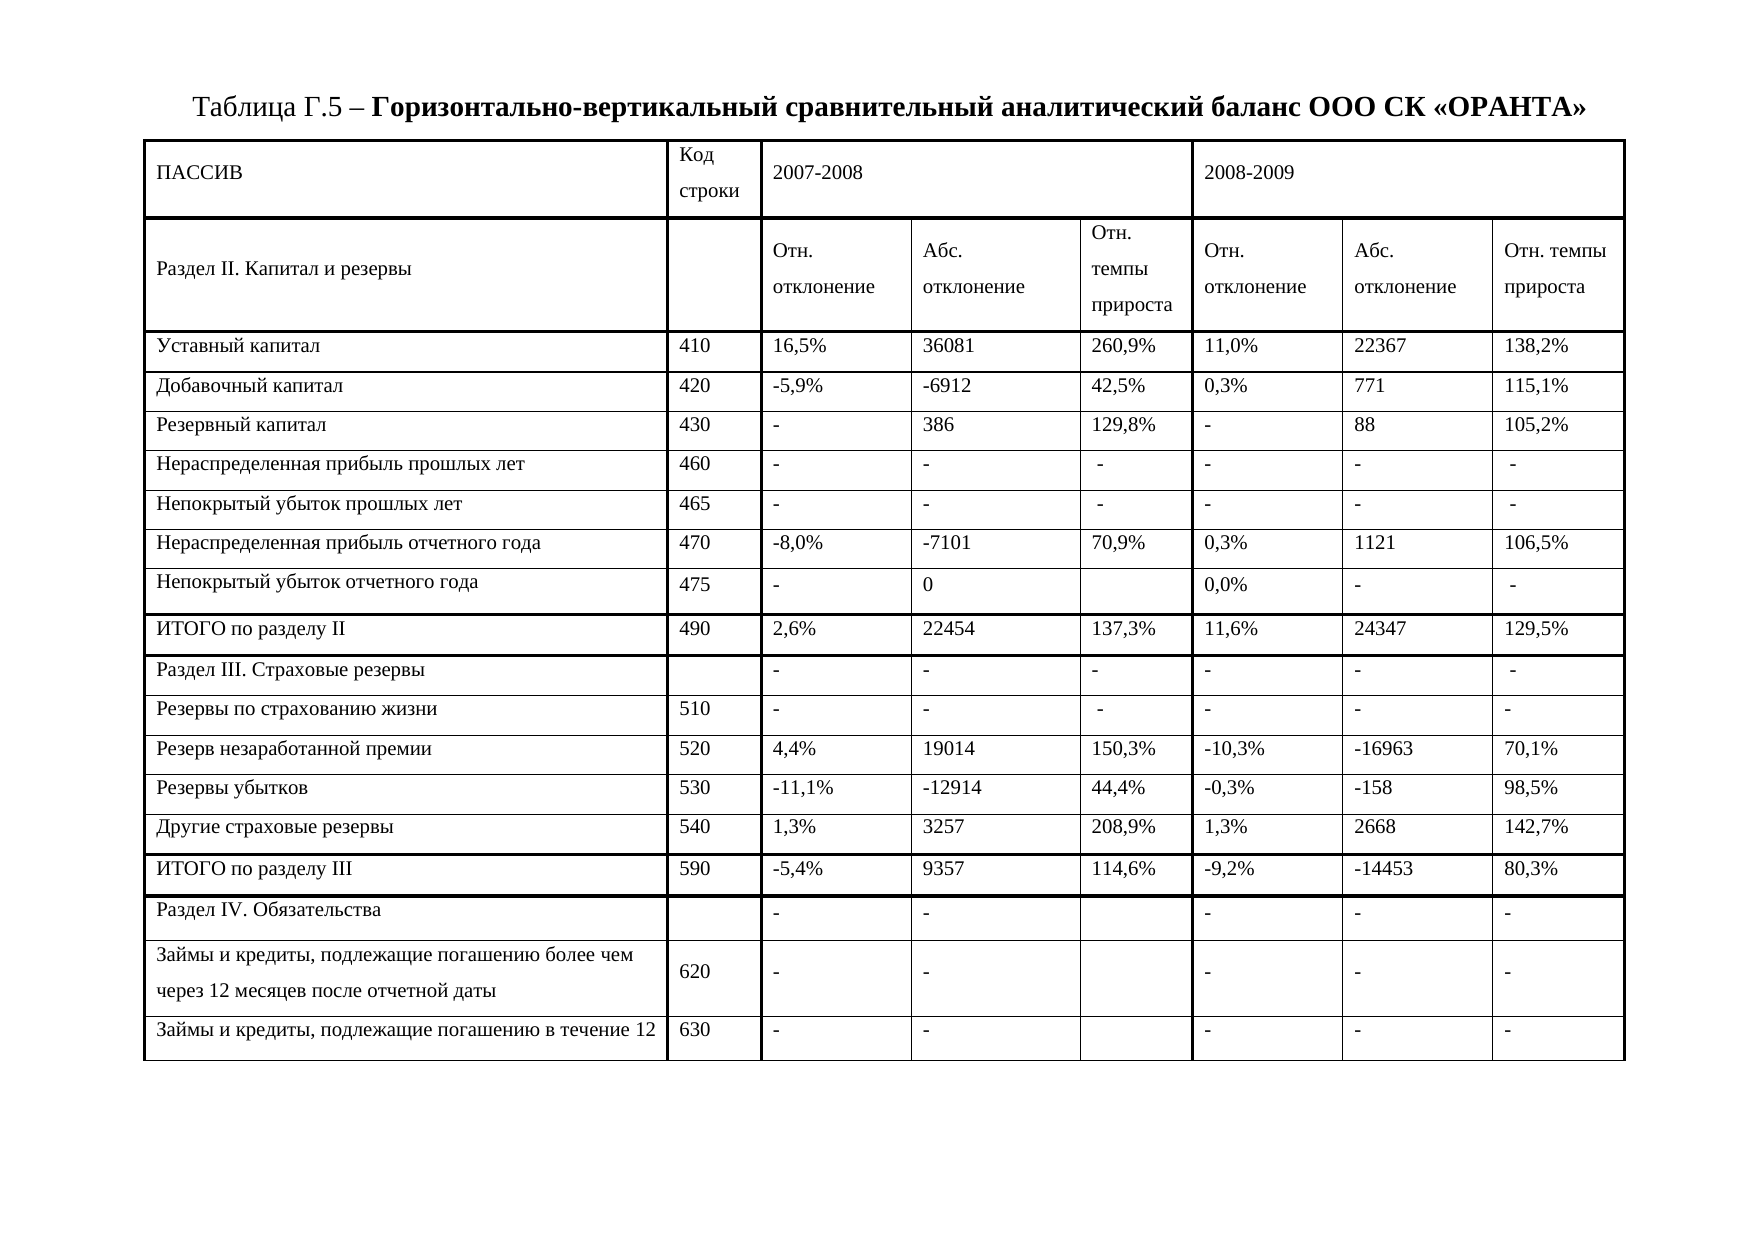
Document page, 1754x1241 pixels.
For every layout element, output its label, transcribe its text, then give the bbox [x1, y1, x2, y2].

table_cell 24347 [1343, 616, 1492, 654]
table_cell - [1194, 898, 1342, 940]
table_cell 470 [669, 530, 760, 568]
table_cell - [1194, 1017, 1342, 1060]
table_cell 142,7% [1493, 815, 1623, 853]
table_cell 138,2% [1493, 333, 1623, 371]
table_cell - [1194, 412, 1342, 450]
table_cell ИТОГО по разделу III [146, 856, 666, 894]
table_cell -10,3% [1194, 736, 1342, 774]
table_cell Резервный капитал [146, 412, 666, 450]
table_cell 1,3% [763, 815, 911, 853]
table_cell ИТОГО по разделу II [146, 616, 666, 654]
table_cell - [1493, 569, 1623, 612]
table_cell 98,5% [1493, 775, 1623, 813]
table_cell Абс. отклонение [1343, 220, 1492, 330]
table_cell Нераспределенная прибыль прошлых лет [146, 451, 666, 489]
table_cell - [763, 451, 911, 489]
table_cell Непокрытый убыток отчетного года [146, 569, 666, 612]
table_cell Займы и кредиты, подлежащие погашению более чем через 12 месяцев после отчетной даты [146, 941, 666, 1016]
table_cell - [1343, 1017, 1492, 1060]
table_cell - [1194, 451, 1342, 489]
table_cell 430 [669, 412, 760, 450]
table_header 2008-2009 [1194, 142, 1623, 216]
table_cell 80,3% [1493, 856, 1623, 894]
table_cell -11,1% [763, 775, 911, 813]
table_cell - [912, 1017, 1080, 1060]
table_cell 410 [669, 333, 760, 371]
table_cell Резерв незаработанной премии [146, 736, 666, 774]
table_cell -7101 [912, 530, 1080, 568]
table_cell 1121 [1343, 530, 1492, 568]
table_cell Добавочный капитал [146, 373, 666, 411]
table_cell 0,3% [1194, 530, 1342, 568]
table_cell -158 [1343, 775, 1492, 813]
table_cell - [912, 657, 1080, 695]
table_cell 208,9% [1081, 815, 1191, 853]
table_cell 70,1% [1493, 736, 1623, 774]
table_cell - [1343, 898, 1492, 940]
table_cell 420 [669, 373, 760, 411]
table_cell - [763, 1017, 911, 1060]
table_cell 70,9% [1081, 530, 1191, 568]
table_cell - [763, 491, 911, 529]
table_cell Уставный капитал [146, 333, 666, 371]
table_cell 475 [669, 569, 760, 612]
table_header 2007-2008 [763, 142, 1191, 216]
table_header Код строки [669, 142, 760, 216]
table_cell 0,0% [1194, 569, 1342, 612]
table_cell Отн. отклонение [763, 220, 911, 330]
table_cell - [1194, 657, 1342, 695]
table_cell - [1493, 898, 1623, 940]
table_cell - [1081, 491, 1191, 529]
table_cell - [1493, 1017, 1623, 1060]
table_cell 16,5% [763, 333, 911, 371]
table_cell -9,2% [1194, 856, 1342, 894]
table_header ПАССИВ [146, 142, 666, 216]
table_cell 460 [669, 451, 760, 489]
table_cell 129,8% [1081, 412, 1191, 450]
table_cell - [912, 491, 1080, 529]
table_cell - [1343, 451, 1492, 489]
table_cell [1081, 941, 1191, 1016]
table_cell -6912 [912, 373, 1080, 411]
table_cell 11,6% [1194, 616, 1342, 654]
table_cell - [1343, 941, 1492, 1016]
table_cell - [912, 451, 1080, 489]
table_cell Резервы убытков [146, 775, 666, 813]
table_cell - [763, 898, 911, 940]
table_cell 386 [912, 412, 1080, 450]
table_cell 129,5% [1493, 616, 1623, 654]
table_cell Нераспределенная прибыль отчетного года [146, 530, 666, 568]
table_cell 620 [669, 941, 760, 1016]
table_cell - [1194, 696, 1342, 735]
table_cell 22454 [912, 616, 1080, 654]
table_cell 22367 [1343, 333, 1492, 371]
table_cell - [1493, 696, 1623, 735]
table_cell 490 [669, 616, 760, 654]
table_cell - [1493, 491, 1623, 529]
table_cell 540 [669, 815, 760, 853]
table_cell -5,9% [763, 373, 911, 411]
table_cell 88 [1343, 412, 1492, 450]
subtitle Таблица Г.5 – Горизонтально-вертикальный сравнительный аналитический баланс ООО СК «ОРАНТА» [118, 89, 1636, 122]
table_cell Непокрытый убыток прошлых лет [146, 491, 666, 529]
table_cell 771 [1343, 373, 1492, 411]
table_cell 510 [669, 696, 760, 735]
table_cell 1,3% [1194, 815, 1342, 853]
table_cell Другие страховые резервы [146, 815, 666, 853]
table_cell [669, 898, 760, 940]
table_cell - [1493, 941, 1623, 1016]
table_cell 9357 [912, 856, 1080, 894]
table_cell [146, 1017, 666, 1060]
table_cell [1081, 898, 1191, 940]
table_cell Отн. отклонение [1194, 220, 1342, 330]
table_cell -0,3% [1194, 775, 1342, 813]
table_cell Раздел IV. Обязательства [146, 898, 666, 940]
table_cell 105,2% [1493, 412, 1623, 450]
table_cell -14453 [1343, 856, 1492, 894]
table_cell - [1343, 491, 1492, 529]
table_cell - [763, 412, 911, 450]
table_cell 137,3% [1081, 616, 1191, 654]
table_cell - [1194, 491, 1342, 529]
table_cell - [912, 941, 1080, 1016]
table_cell 114,6% [1081, 856, 1191, 894]
table_cell - [763, 941, 911, 1016]
table_cell - [912, 696, 1080, 735]
table_cell 0,3% [1194, 373, 1342, 411]
table_cell 106,5% [1493, 530, 1623, 568]
table_cell [669, 657, 760, 695]
table_cell [1081, 1017, 1191, 1060]
table_cell 630 [669, 1017, 760, 1060]
table_cell - [1081, 657, 1191, 695]
table_cell 590 [669, 856, 760, 894]
table_cell - [763, 569, 911, 612]
table_cell - [763, 657, 911, 695]
table_cell - [1343, 696, 1492, 735]
table_cell 11,0% [1194, 333, 1342, 371]
table_cell - [1493, 451, 1623, 489]
table_cell 115,1% [1493, 373, 1623, 411]
table_cell 3257 [912, 815, 1080, 853]
table_cell - [1081, 696, 1191, 735]
table_cell [1081, 569, 1191, 612]
table_cell - [1343, 569, 1492, 612]
table_cell Раздел II. Капитал и резервы [146, 220, 666, 330]
table_cell 36081 [912, 333, 1080, 371]
table_cell 0 [912, 569, 1080, 612]
table_cell 150,3% [1081, 736, 1191, 774]
table_cell 2668 [1343, 815, 1492, 853]
table_cell Отн. темпы прироста [1081, 220, 1191, 330]
table_cell 44,4% [1081, 775, 1191, 813]
table_cell -8,0% [763, 530, 911, 568]
table_cell 260,9% [1081, 333, 1191, 371]
table_cell [669, 220, 760, 330]
table_cell - [763, 696, 911, 735]
table_cell Резервы по страхованию жизни [146, 696, 666, 735]
table_cell 19014 [912, 736, 1080, 774]
table_cell 530 [669, 775, 760, 813]
table_cell Абс. отклонение [912, 220, 1080, 330]
table_cell 4,4% [763, 736, 911, 774]
table_cell - [1081, 451, 1191, 489]
table_cell - [912, 898, 1080, 940]
table_cell Отн. темпы прироста [1493, 220, 1623, 330]
table_cell -16963 [1343, 736, 1492, 774]
table_cell -12914 [912, 775, 1080, 813]
table_cell 42,5% [1081, 373, 1191, 411]
table_cell Раздел III. Страховые резервы [146, 657, 666, 695]
table_cell 2,6% [763, 616, 911, 654]
table_cell - [1493, 657, 1623, 695]
table_cell 520 [669, 736, 760, 774]
table_cell - [1194, 941, 1342, 1016]
table_cell -5,4% [763, 856, 911, 894]
table_cell 465 [669, 491, 760, 529]
table_cell - [1343, 657, 1492, 695]
